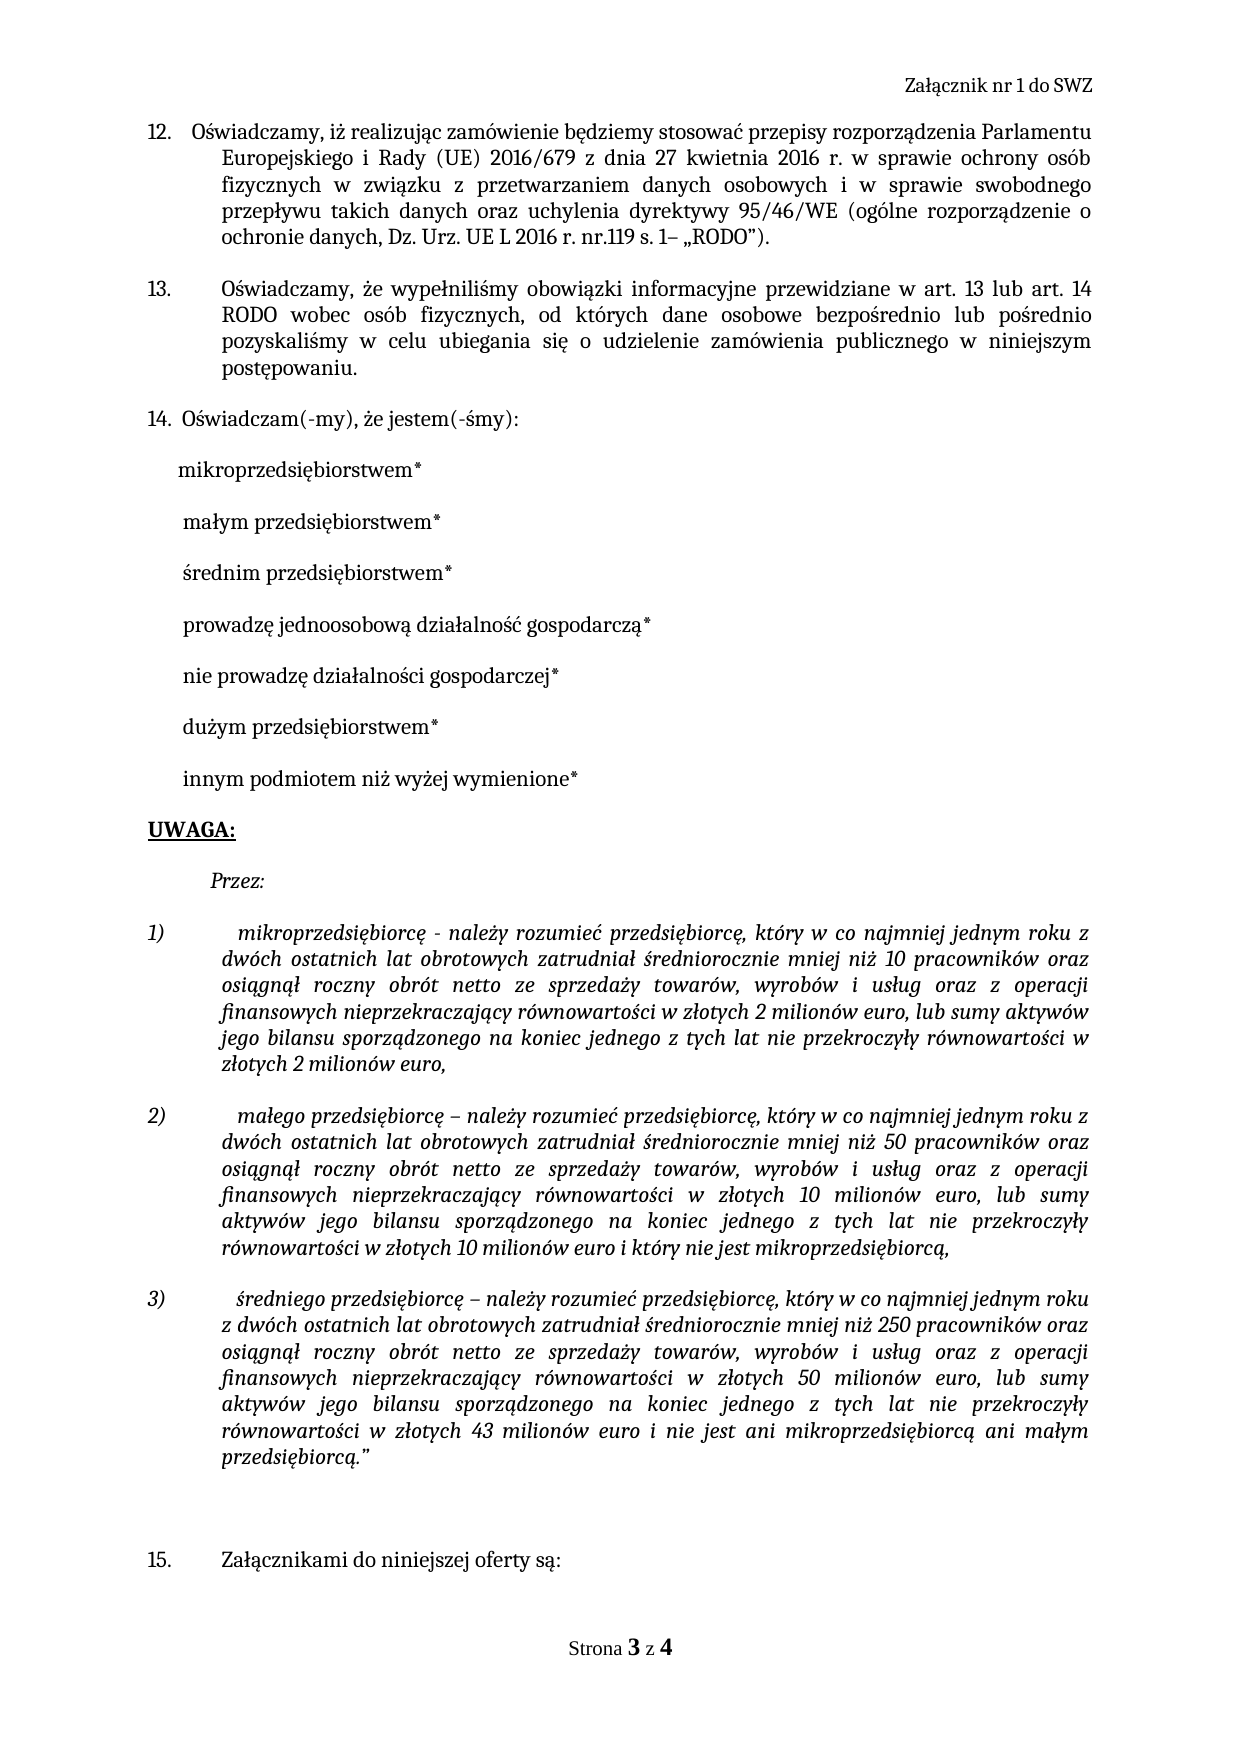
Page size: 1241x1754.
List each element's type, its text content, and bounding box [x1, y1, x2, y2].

text Przez: [148, 868, 1093, 894]
text 2) małego przedsiębiorcę – należy rozumieć przedsiębiorcę, który w co najmniej jednym roku z dwóch ostatnich lat obrotowych zatrudniał średniorocznie mniej niż 50 pracowników oraz osiągnął roczny obrót netto ze sprzedaży towarów, wyrobów i usług oraz z operacji finansowych nieprzekraczający równowartości w złotych 10 milionów euro, lub sumy aktywów jego bilansu sporządzonego na koniec jednego z tych lat nie przekroczyły równowartości w złotych 10 milionów euro i który nie jest mikroprzedsiębiorcą, [148, 1103, 1093, 1261]
text 14. Oświadczam(-my), że jestem(-śmy): [148, 406, 1093, 432]
text 13. Oświadczamy, że wypełniliśmy obowiązki informacyjne przewidziane w art. 13 lub art. 14 RODO wobec osób fizycznych, od których dane osobowe bezpośrednio lub pośrednio pozyskaliśmy w celu ubiegania się o udzielenie zamówienia publicznego w niniejszym postępowaniu. [148, 276, 1093, 381]
text  nie prowadzę działalności gospodarczej* [148, 663, 1093, 689]
text  prowadzę jednoosobową działalność gospodarczą* [148, 611, 1093, 638]
text 1) mikroprzedsiębiorcę - należy rozumieć przedsiębiorcę, który w co najmniej jednym roku z dwóch ostatnich lat obrotowych zatrudniał średniorocznie mniej niż 10 pracowników oraz osiągnął roczny obrót netto ze sprzedaży towarów, wyrobów i usług oraz z operacji finansowych nieprzekraczający równowartości w złotych 2 milionów euro, lub sumy aktywów jego bilansu sporządzonego na koniec jednego z tych lat nie przekroczyły równowartości w złotych 2 milionów euro, [148, 919, 1093, 1078]
text  małym przedsiębiorstwem* [148, 509, 1093, 535]
text  dużym przedsiębiorstwem* [148, 714, 1093, 740]
text UWAGA: [148, 817, 1093, 843]
text 15. Załącznikami do niniejszej oferty są: [148, 1547, 1093, 1573]
text  innym podmiotem niż wyżej wymienione* [148, 765, 1093, 792]
text 3) średniego przedsiębiorcę – należy rozumieć przedsiębiorcę, który w co najmniej jednym roku z dwóch ostatnich lat obrotowych zatrudniał średniorocznie mniej niż 250 pracowników oraz osiągnął roczny obrót netto ze sprzedaży towarów, wyrobów i usług oraz z operacji finansowych nieprzekraczający równowartości w złotych 50 milionów euro, lub sumy aktywów jego bilansu sporządzonego na koniec jednego z tych lat nie przekroczyły równowartości w złotych 43 milionów euro i nie jest ani mikroprzedsiębiorcą ani małym przedsiębiorcą.” [148, 1286, 1093, 1470]
text 12. Oświadczamy, iż realizując zamówienie będziemy stosować przepisy rozporządzenia Parlamentu Europejskiego i Rady (UE) 2016/679 z dnia 27 kwietnia 2016 r. w sprawie ochrony osób fizycznych w związku z przetwarzaniem danych osobowych i w sprawie swobodnego przepływu takich danych oraz uchylenia dyrektywy 95/46/WE (ogólne rozporządzenie o ochronie danych, Dz. Urz. UE L 2016 r. nr.119 s. 1– „RODO”). [148, 119, 1093, 251]
text  mikroprzedsiębiorstwem* [148, 457, 1093, 484]
text  średnim przedsiębiorstwem* [148, 560, 1093, 586]
